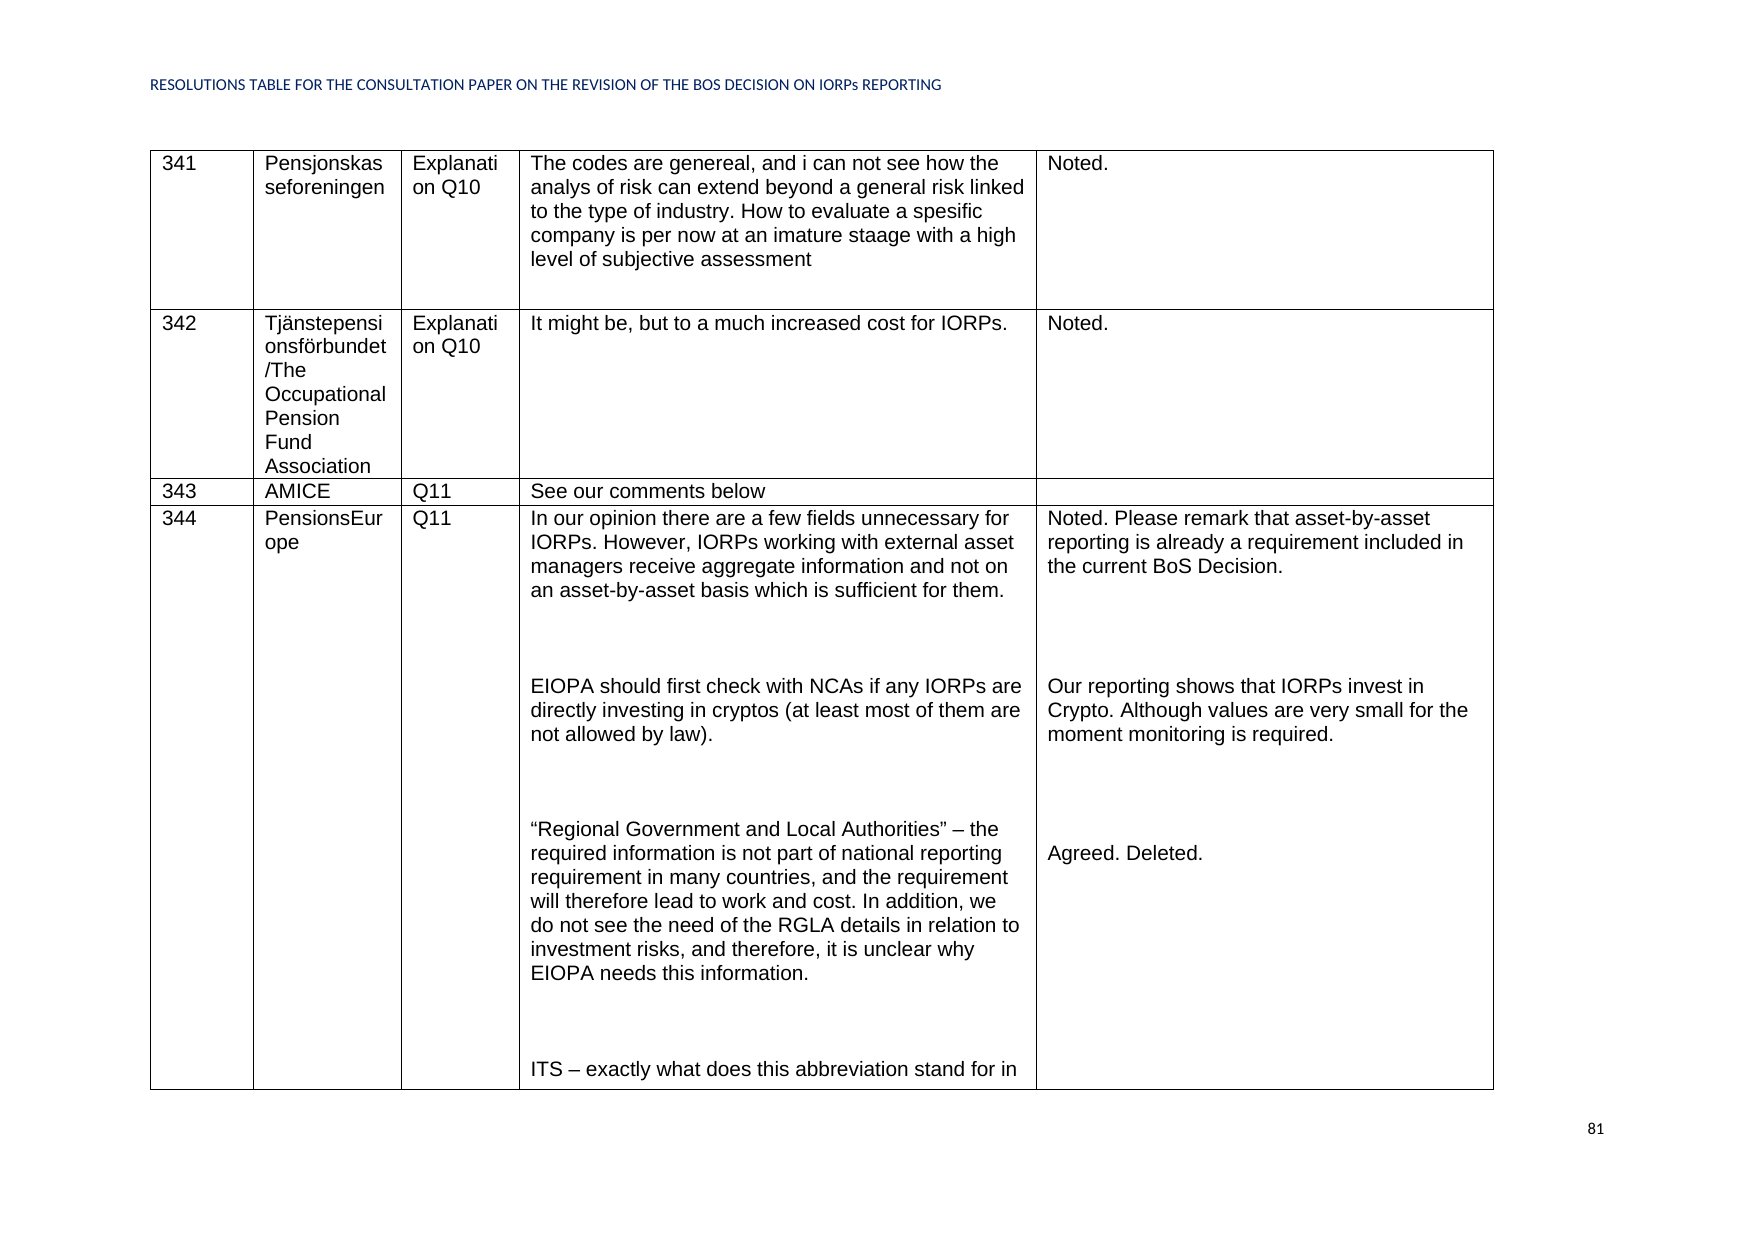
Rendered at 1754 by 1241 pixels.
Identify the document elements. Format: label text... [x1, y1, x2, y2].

table_cell Q11 [402, 479, 519, 505]
table_cell AMICE [254, 479, 401, 505]
table_cell 344 [151, 506, 253, 1089]
table_cell Noted. [1037, 151, 1493, 309]
table_cell 341 [151, 151, 253, 309]
table_cell Tjänstepensionsförbundet/The Occupational Pension Fund Association [254, 310, 401, 478]
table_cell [520, 506, 1036, 1089]
table_cell Pensjonskasseforeningen [254, 151, 401, 309]
table_cell Explanation Q10 [402, 310, 519, 478]
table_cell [1037, 506, 1493, 1089]
table_cell 342 [151, 310, 253, 478]
table_cell It might be, but to a much increased cost for IORPs. [520, 310, 1036, 478]
table_cell PensionsEurope [254, 506, 401, 1089]
table_cell See our comments below [520, 479, 1036, 505]
table_cell The codes are genereal, and i can not see how the analys of risk can extend beyond a general risk linked to the type of industry. How to evaluate a spesific company is per now at an imature staage with a high level of subjective assessment [520, 151, 1036, 309]
table_cell 343 [151, 479, 253, 505]
table_cell Explanation Q10 [402, 151, 519, 309]
table_cell Noted. [1037, 310, 1493, 478]
table_cell [1037, 479, 1493, 505]
table_cell Q11 [402, 506, 519, 1089]
